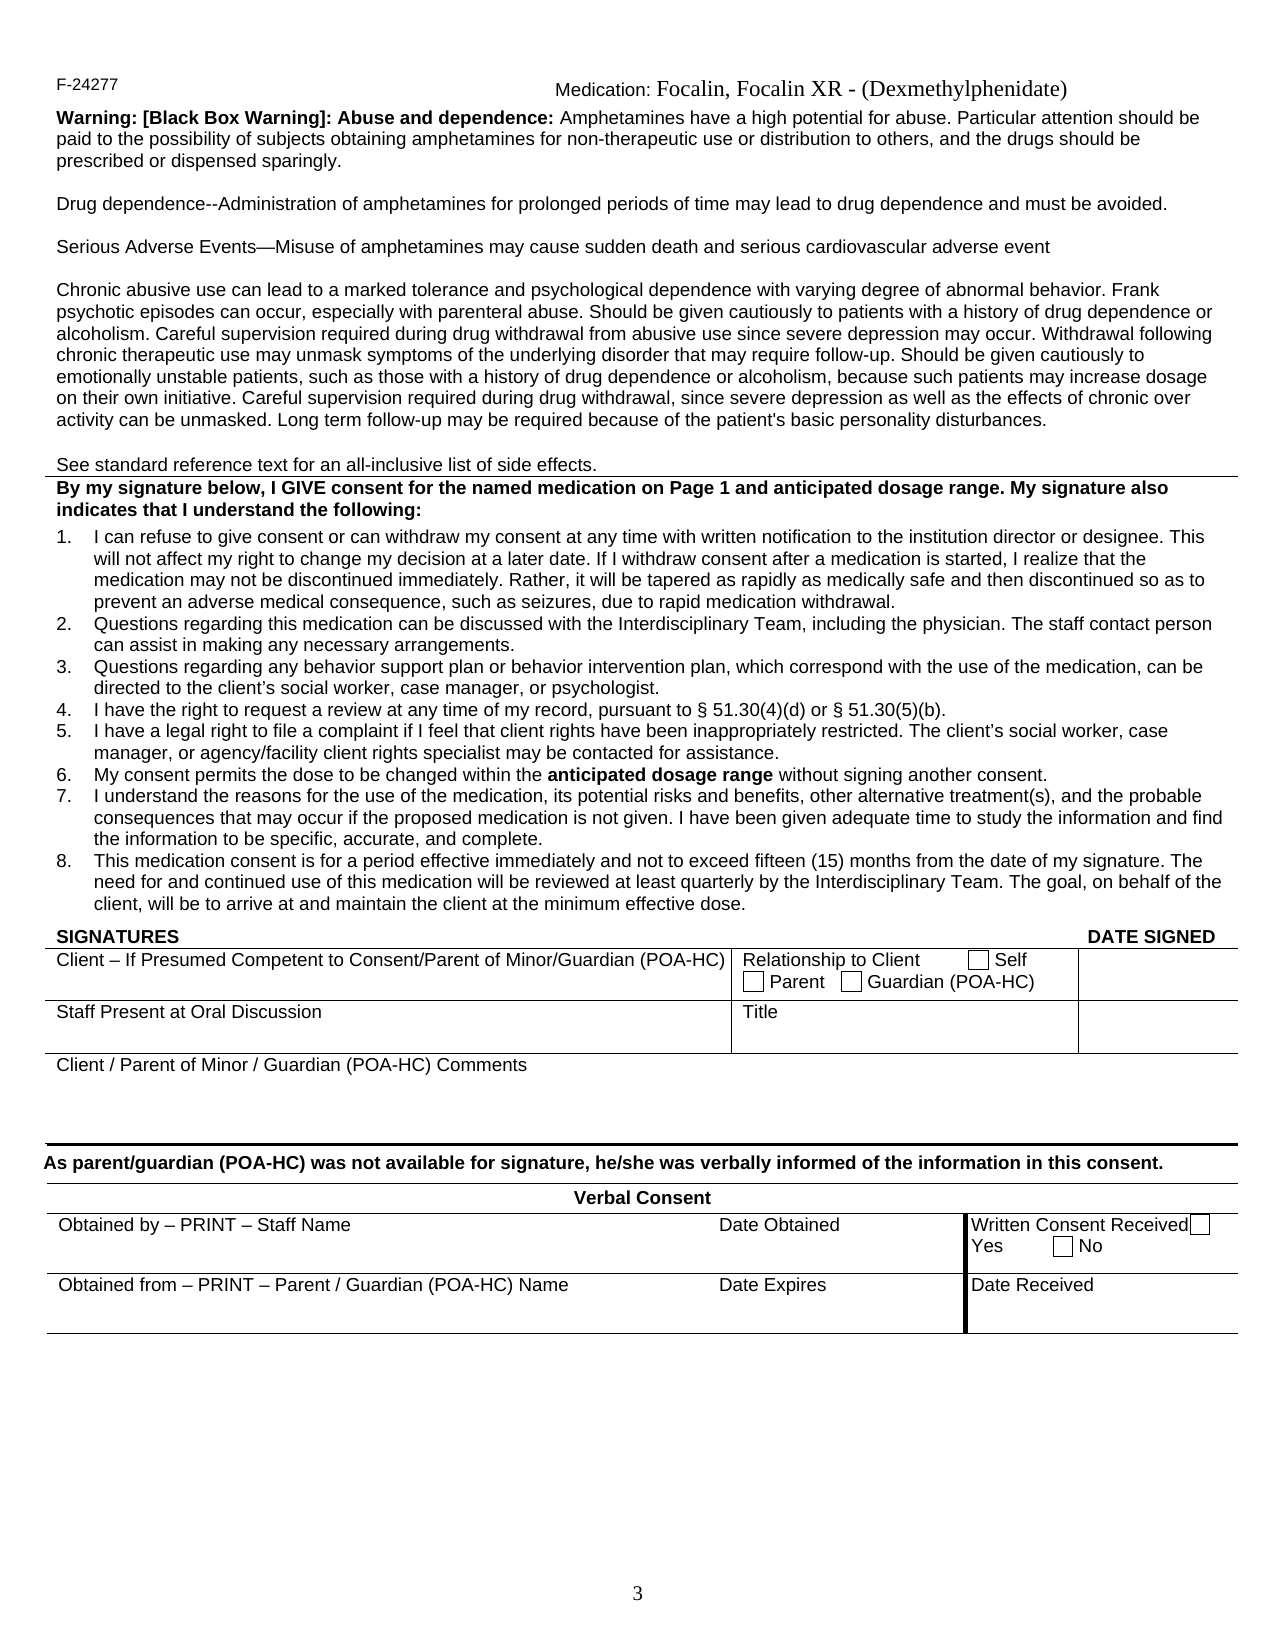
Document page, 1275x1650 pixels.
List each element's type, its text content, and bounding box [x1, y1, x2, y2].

table_cell Date Obtained [708, 1214, 963, 1272]
table_cell As parent/guardian (POA-HC) was not available for signature, he/she was verbally informed of the information in this consent. [47, 1146, 1237, 1182]
table_cell Client / Parent of Minor / Guardian (POA-HC) Comments [45, 1054, 1237, 1143]
table_cell Title [732, 1001, 1078, 1053]
table_cell Relationship to Client Self Parent Guardian (POA-HC) [732, 949, 1078, 1000]
table_header SIGNATURES [45, 926, 1078, 948]
table_header F-24277 [45, 75, 544, 107]
table_cell Client – If Presumed Competent to Consent/Parent of Minor/Guardian (POA-HC) [45, 949, 731, 1000]
table_cell Date Received [968, 1274, 1237, 1332]
table_cell Staff Present at Oral Discussion [45, 1001, 731, 1053]
table_cell Obtained by – PRINT – Staff Name [47, 1214, 708, 1272]
table_cell Warning: [Black Box Warning]: Abuse and dependence: Amphetamines have a high potential for abuse. Particular attention should be paid to the possibility of subjects obtaining amphetamines for non-therapeutic use or distribution to others, and the drugs should be prescribed or dispensed sparingly. Drug dependence--Administration of amphetamines for prolonged periods of time may lead to drug dependence and must be avoided. Serious Adverse Events—Misuse of amphetamines may cause sudden death and serious cardiovascular adverse event Chronic abusive use can lead to a marked tolerance and psychological dependence with varying degree of abnormal behavior. Frank psychotic episodes can occur, especially with parenteral abuse. Should be given cautiously to patients with a history of drug dependence or alcoholism. Careful supervision required during drug withdrawal from abusive use since severe depression may occur. Withdrawal following chronic therapeutic use may unmask symptoms of the underlying disorder that may require follow-up. Should be given cautiously to emotionally unstable patients, such as those with a history of drug dependence or alcoholism, because such patients may increase dosage on their own initiative. Careful supervision required during drug withdrawal, since severe depression as well as the effects of chronic over activity can be unmasked. Long term follow-up may be required because of the patient's basic personality disturbances. [45, 107, 1237, 454]
table_cell [1079, 949, 1237, 1000]
table_header DATE SIGNED [1078, 926, 1237, 948]
table_cell See standard reference text for an all-inclusive list of side effects. [45, 454, 1237, 476]
table_cell Written Consent Received Yes No [968, 1214, 1237, 1272]
table_cell Verbal Consent [47, 1184, 1237, 1212]
table_cell [1079, 1001, 1237, 1053]
table_cell By my signature below, I GIVE consent for the named medication on Page 1 and anticipated dosage range. My signature also indicates that I understand the following: I can refuse to give consent or can withdraw my consent at any time with written notification to the institution director or designee. This will not affect my right to change my decision at a later date. If I withdraw consent after a medication is started, I realize that the medication may not be discontinued immediately. Rather, it will be tapered as rapidly as medically safe and then discontinued so as to prevent an adverse medical consequence, such as seizures, due to rapid medication withdrawal. Questions regarding this medication can be discussed with the Interdisciplinary Team, including the physician. The staff contact person can assist in making any necessary arrangements. Questions regarding any behavior support plan or behavior intervention plan, which correspond with the use of the medication, can be directed to the client’s social worker, case manager, or psychologist. I have the right to request a review at any time of my record, pursuant to § 51.30(4)(d) or § 51.30(5)(b). I have a legal right to file a complaint if I feel that client rights have been inappropriately restricted. The client’s social worker, case manager, or agency/facility client rights specialist may be contacted for assistance. My consent permits the dose to be changed within the anticipated dosage range without signing another consent. I understand the reasons for the use of the medication, its potential risks and benefits, other alternative treatment(s), and the probable consequences that may occur if the proposed medication is not given. I have been given adequate time to study the information and find the information to be specific, accurate, and complete. This medication consent is for a period effective immediately and not to exceed fifteen (15) months from the date of my signature. The need for and continued use of this medication will be reviewed at least quarterly by the Interdisciplinary Team. The goal, on behalf of the client, will be to arrive at and maintain the client at the minimum effective dose. [45, 477, 1237, 926]
table_cell Obtained from – PRINT – Parent / Guardian (POA-HC) Name [47, 1274, 708, 1332]
table_cell Date Expires [708, 1274, 963, 1332]
table_header Medication: Focalin, Focalin XR - (Dexmethylphenidate) [544, 75, 1237, 107]
